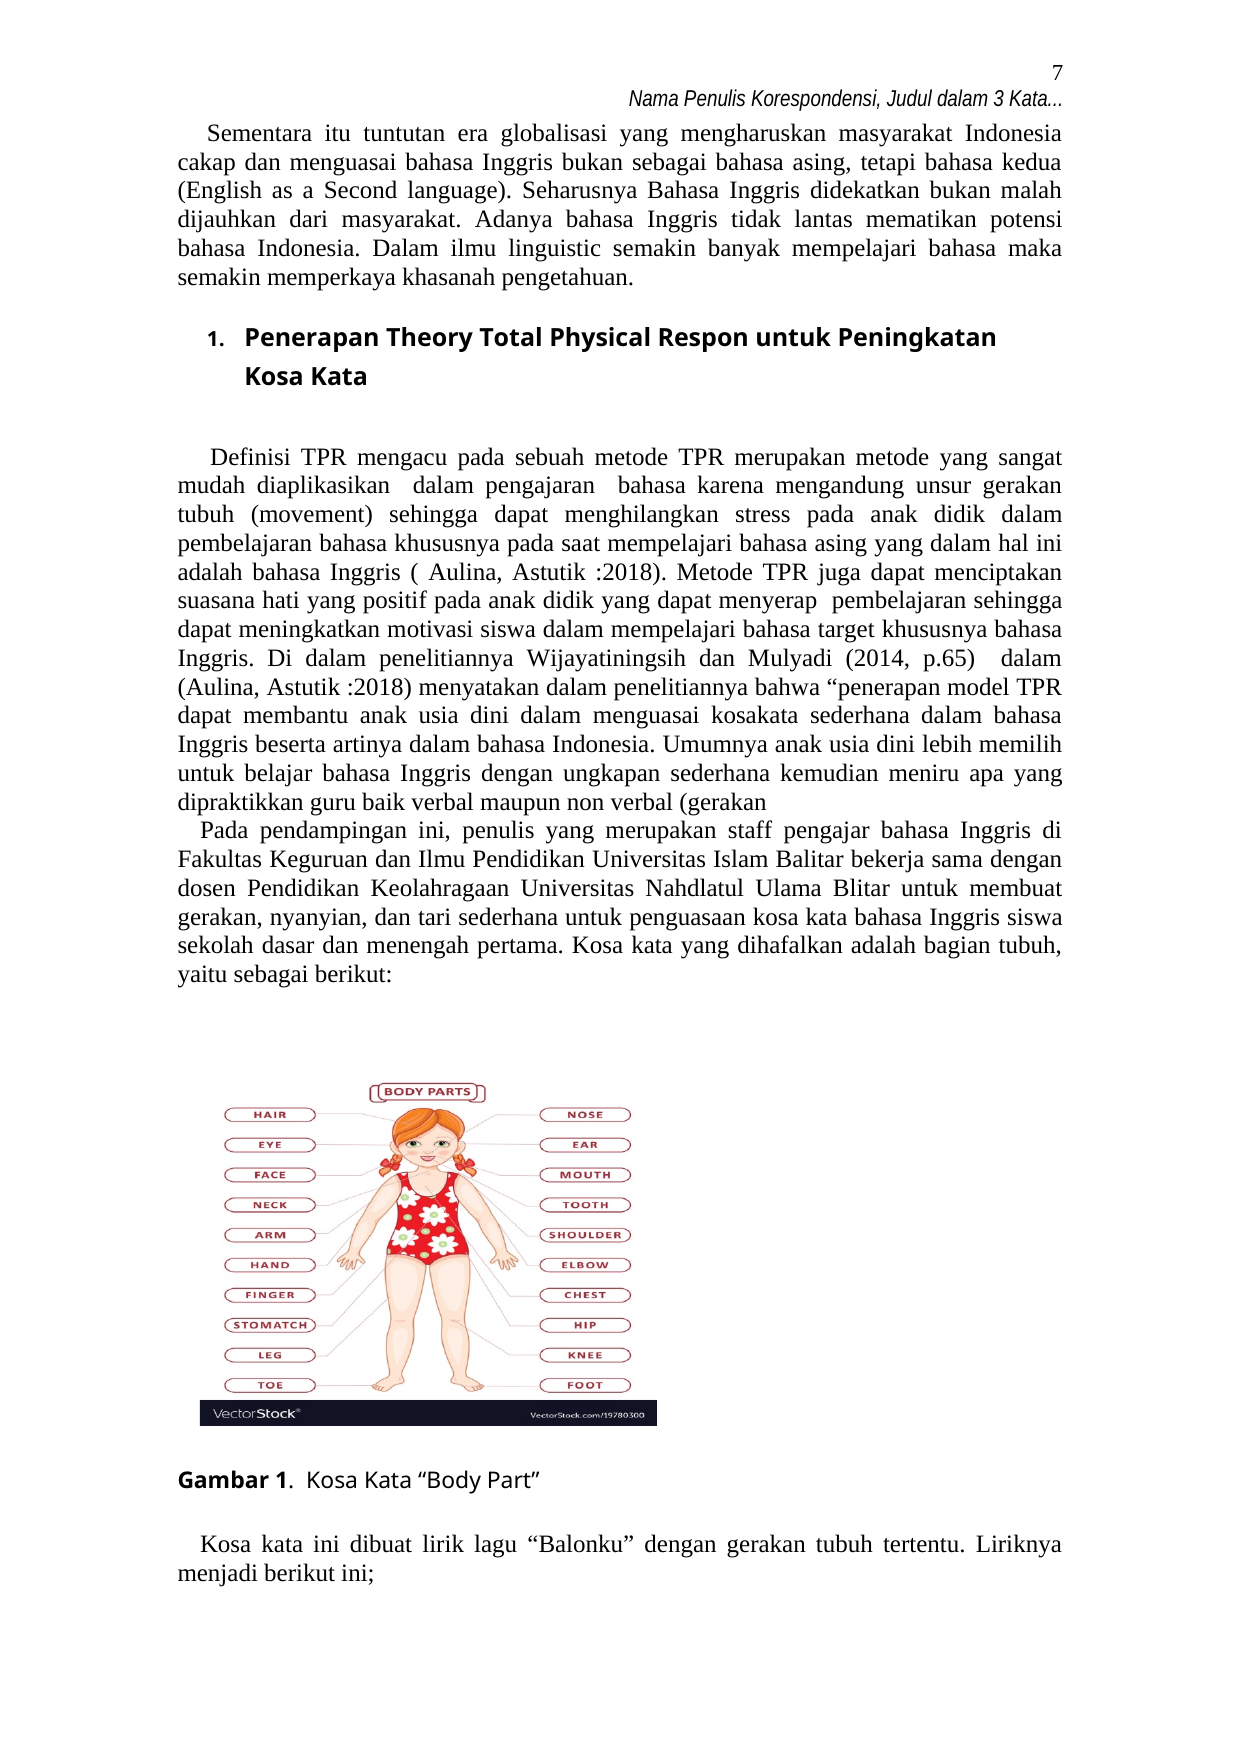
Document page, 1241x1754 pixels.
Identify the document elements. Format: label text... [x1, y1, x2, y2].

text Sementara itu tuntutan era globalisasi yang mengharuskan masyarakat Indonesia cakap dan menguasai bahasa Inggris bukan sebagai bahasa asing, tetapi bahasa kedua (English as a Second language). Seharusnya Bahasa Inggris didekatkan bukan malah dijauhkan dari masyarakat. Adanya bahasa Inggris tidak lantas mematikan potensi bahasa Indonesia. Dalam ilmu linguistic semakin banyak mempelajari bahasa maka semakin memperkaya khasanah pengetahuan. [177, 118, 1063, 291]
text Kosa kata ini dibuat lirik lagu “Balonku” dengan gerakan tubuh tertentu. Liriknya menjadi berikut ini; [177, 1529, 1063, 1587]
list Penerapan Theory Total Physical Respon untuk Peningkatan Kosa Kata [207, 319, 1063, 393]
text Gambar 1. Kosa Kata “Body Part” [177, 1464, 1063, 1496]
picture [199, 1074, 657, 1426]
text Definisi TPR mengacu pada sebuah metode TPR merupakan metode yang sangat mudah diaplikasikan dalam pengajaran bahasa karena mengandung unsur gerakan tubuh (movement) sehingga dapat menghilangkan stress pada anak didik dalam pembelajaran bahasa khususnya pada saat mempelajari bahasa asing yang dalam hal ini adalah bahasa Inggris ( Aulina, Astutik :2018). Metode TPR juga dapat menciptakan suasana hati yang positif pada anak didik yang dapat menyerap pembelajaran sehingga dapat meningkatkan motivasi siswa dalam mempelajari bahasa target khususnya bahasa Inggris. Di dalam penelitiannya Wijayatiningsih dan Mulyadi (2014, p.65) dalam (Aulina, Astutik :2018) menyatakan dalam penelitiannya bahwa “penerapan model TPR dapat membantu anak usia dini dalam menguasai kosakata sederhana dalam bahasa Inggris beserta artinya dalam bahasa Indonesia. Umumnya anak usia dini lebih memilih untuk belajar bahasa Inggris dengan ungkapan sederhana kemudian meniru apa yang dipraktikkan guru baik verbal maupun non verbal (gerakan [177, 442, 1063, 816]
text Pada pendampingan ini, penulis yang merupakan staff pengajar bahasa Inggris di Fakultas Keguruan dan Ilmu Pendidikan Universitas Islam Balitar bekerja sama dengan dosen Pendidikan Keolahragaan Universitas Nahdlatul Ulama Blitar untuk membuat gerakan, nyanyian, dan tari sederhana untuk penguasaan kosa kata bahasa Inggris siswa sekolah dasar dan menengah pertama. Kosa kata yang dihafalkan adalah bagian tubuh, yaitu sebagai berikut: [177, 816, 1063, 988]
